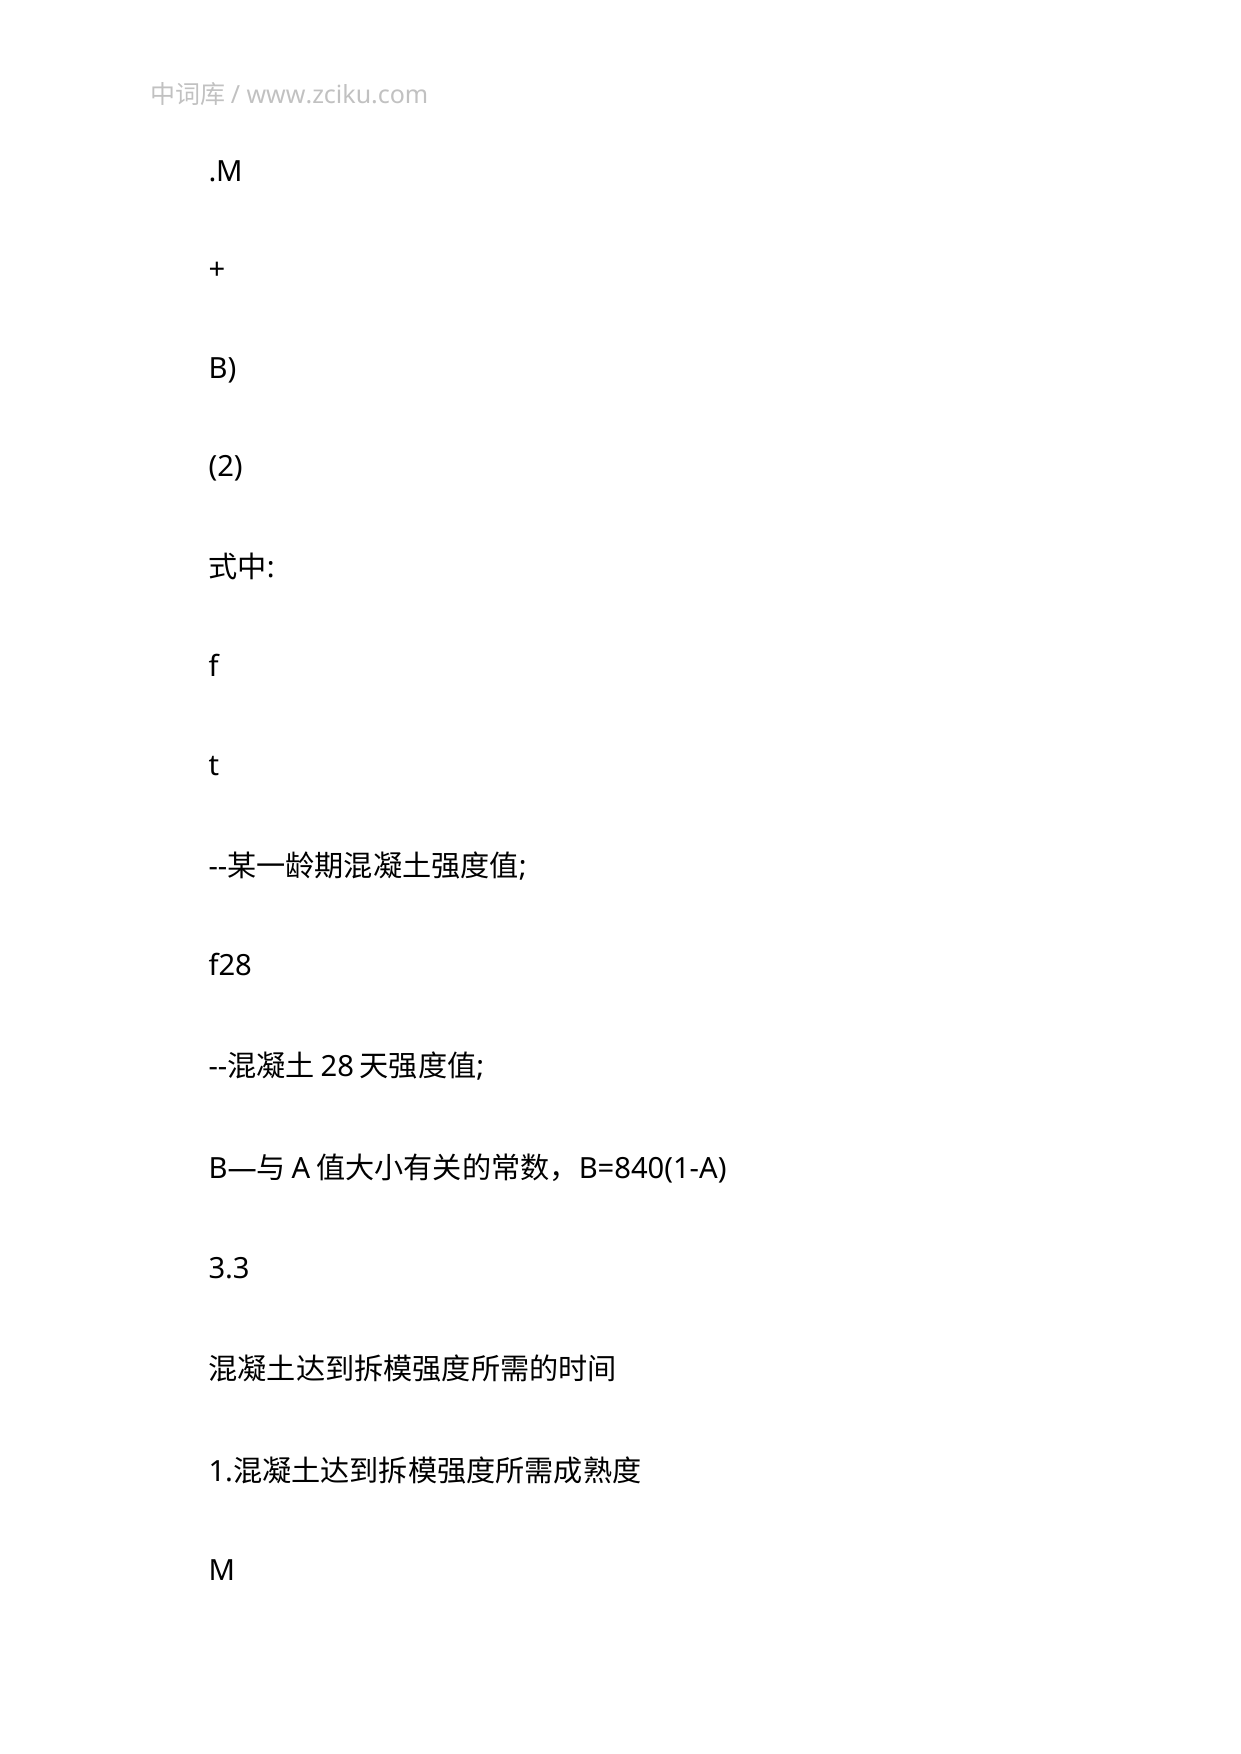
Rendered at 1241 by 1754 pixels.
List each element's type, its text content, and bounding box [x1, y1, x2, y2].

text 3.3 [150, 1247, 1090, 1287]
text B—与A值大小有关的常数，B=840(1-A) [150, 1145, 1090, 1187]
text 式中: [150, 544, 1090, 586]
text (2) [150, 445, 1090, 485]
text --某一龄期混凝土强度值; [150, 843, 1090, 885]
text + [150, 248, 1090, 288]
text --混凝土28天强度值; [150, 1043, 1090, 1085]
text 混凝土达到拆模强度所需的时间 [150, 1345, 1090, 1388]
text 1.混凝土达到拆模强度所需成熟度 [150, 1447, 1090, 1489]
text f [150, 646, 1090, 685]
text M [150, 1549, 1090, 1589]
text f28 [150, 944, 1090, 984]
text t [150, 744, 1090, 784]
text B) [150, 347, 1090, 387]
text .M [150, 150, 1090, 190]
